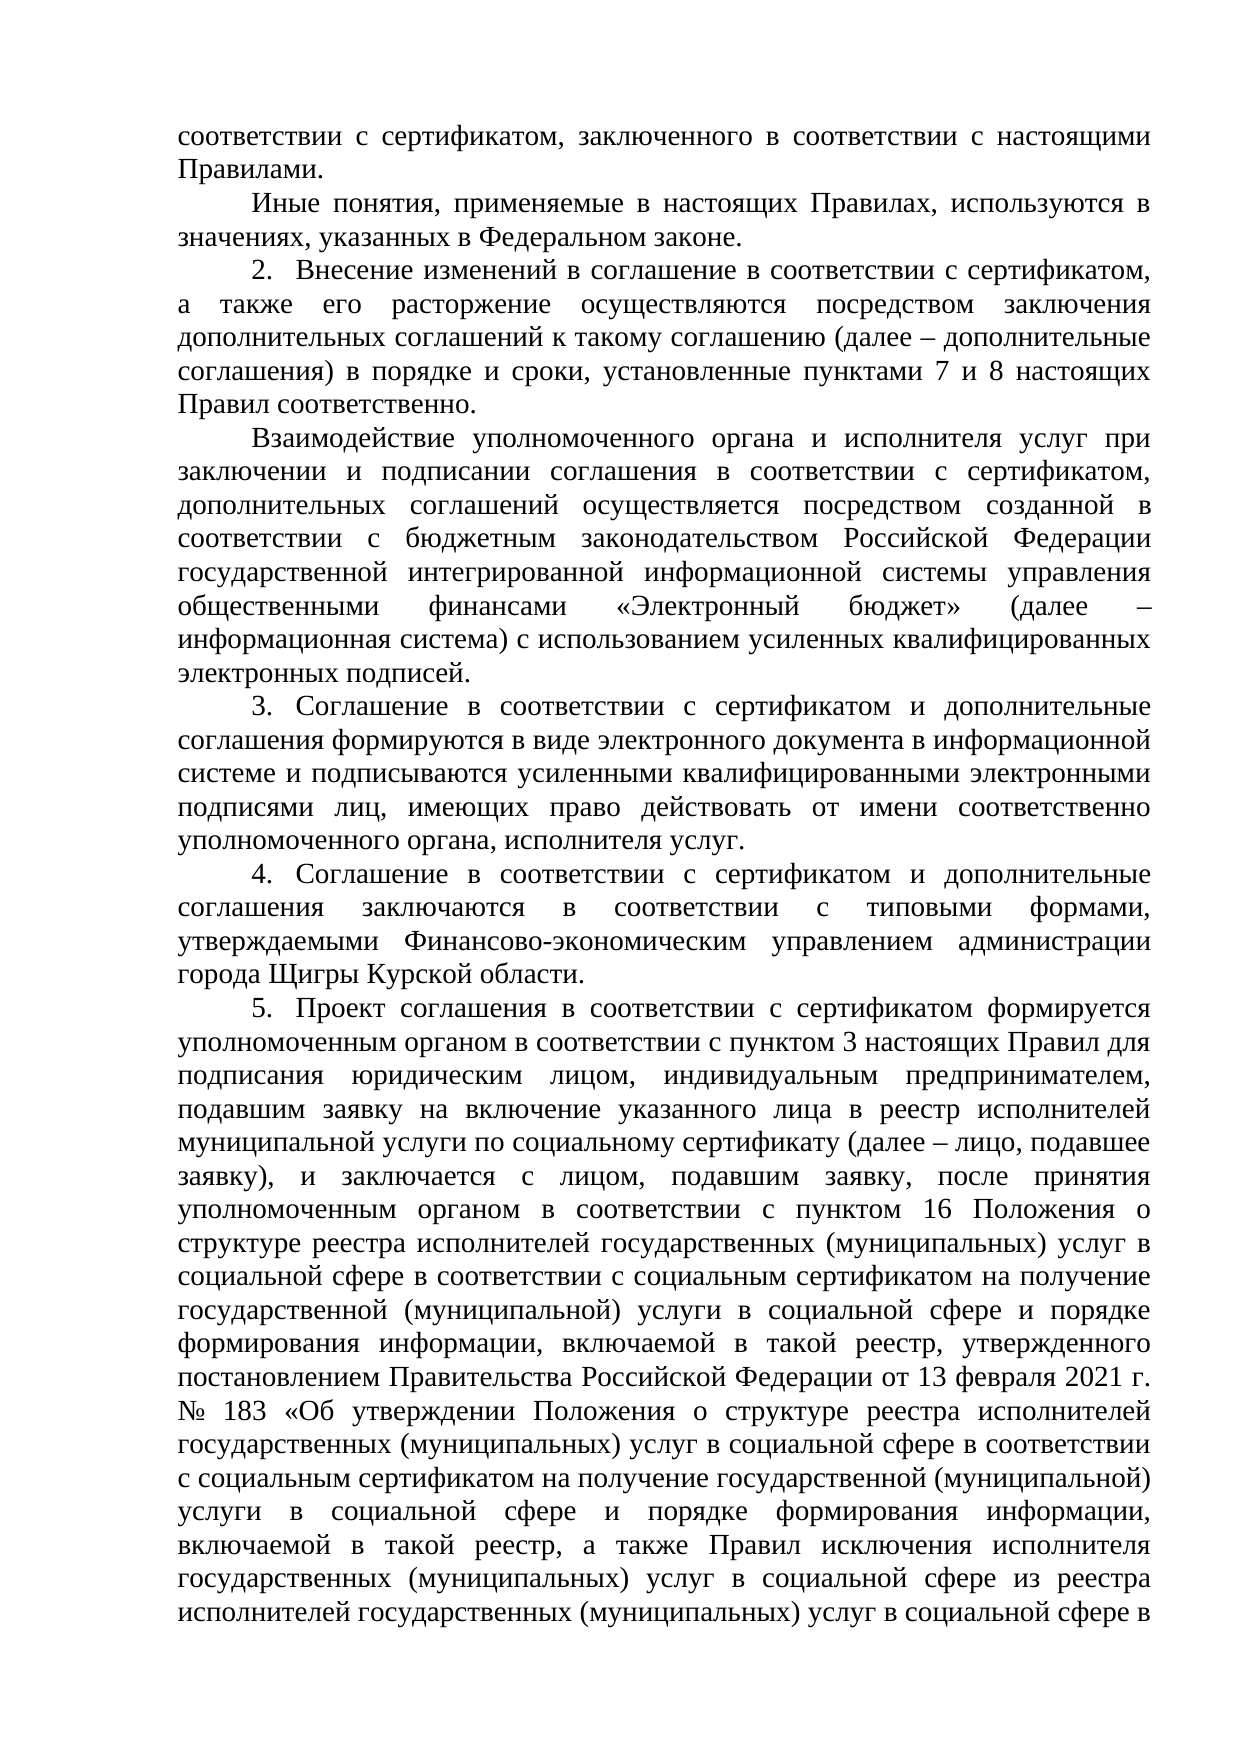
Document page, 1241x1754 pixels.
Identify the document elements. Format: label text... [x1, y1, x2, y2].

list Внесение изменений в соглашение в соответствии с сертификатом, а также его расторжение осуществляются посредством заключения дополнительных соглашений к такому соглашению (далее – дополнительные соглашения) в порядке и сроки, установленные пунктами 7 и 8 настоящих Правил соответственно. [177, 252, 1152, 420]
list Соглашение в соответствии с сертификатом и дополнительные соглашения заключаются в соответствии с типовыми формами, утверждаемыми Финансово-экономическим управлением администрации города Щигры Курской области. [177, 856, 1152, 990]
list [177, 990, 1152, 1627]
text Взаимодействие уполномоченного органа и исполнителя услуг при заключении и подписании соглашения в соответствии с сертификатом, дополнительных соглашений осуществляется посредством созданной в соответствии с бюджетным законодательством Российской Федерации государственной интегрированной информационной системы управления общественными финансами «Электронный бюджет» (далее – информационная система) с использованием усиленных квалифицированных электронных подписей. [177, 420, 1152, 688]
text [177, 118, 1152, 185]
text Иные понятия, применяемые в настоящих Правилах, используются в значениях, указанных в Федеральном законе. [177, 185, 1152, 252]
list Соглашение в соответствии с сертификатом и дополнительные соглашения формируются в виде электронного документа в информационной системе и подписываются усиленными квалифицированными электронными подписями лиц, имеющих право действовать от имени соответственно уполномоченного органа, исполнителя услуг. [177, 688, 1152, 856]
